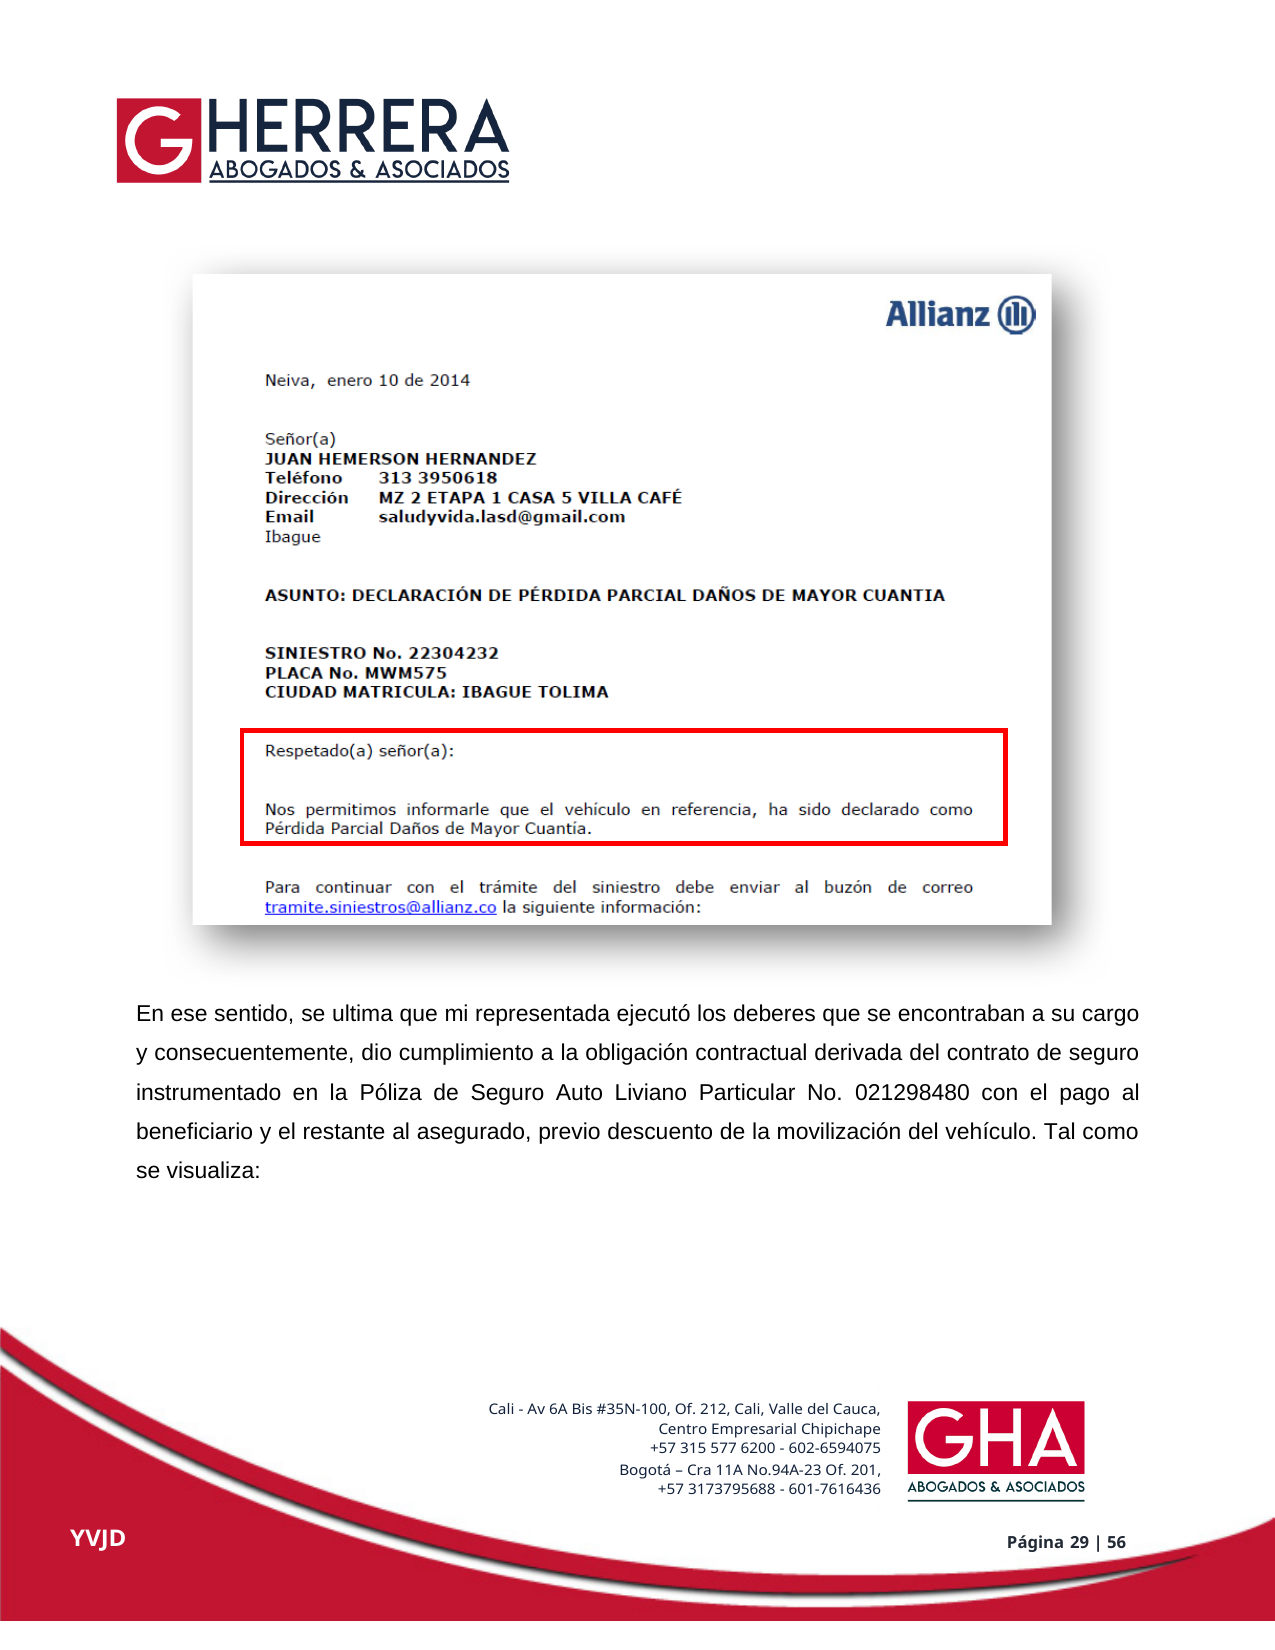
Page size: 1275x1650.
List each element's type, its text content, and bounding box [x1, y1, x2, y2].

picture [192, 274, 1052, 925]
picture [96, 75, 529, 206]
picture [0, 1314, 1275, 1621]
text En ese sentido, se ultima que mi representada ejecutó los deberes que se encontraban a su cargo y consecuentemente, dio cumplimiento a la obligación contractual derivada del contrato de seguro instrumentado en la Póliza de Seguro Auto Liviano Particular No. 021298480 con el pago al beneficiario y el restante al asegurado, previo descuento de la movilización del vehículo. Tal como se visualiza: [136, 999, 1140, 1184]
